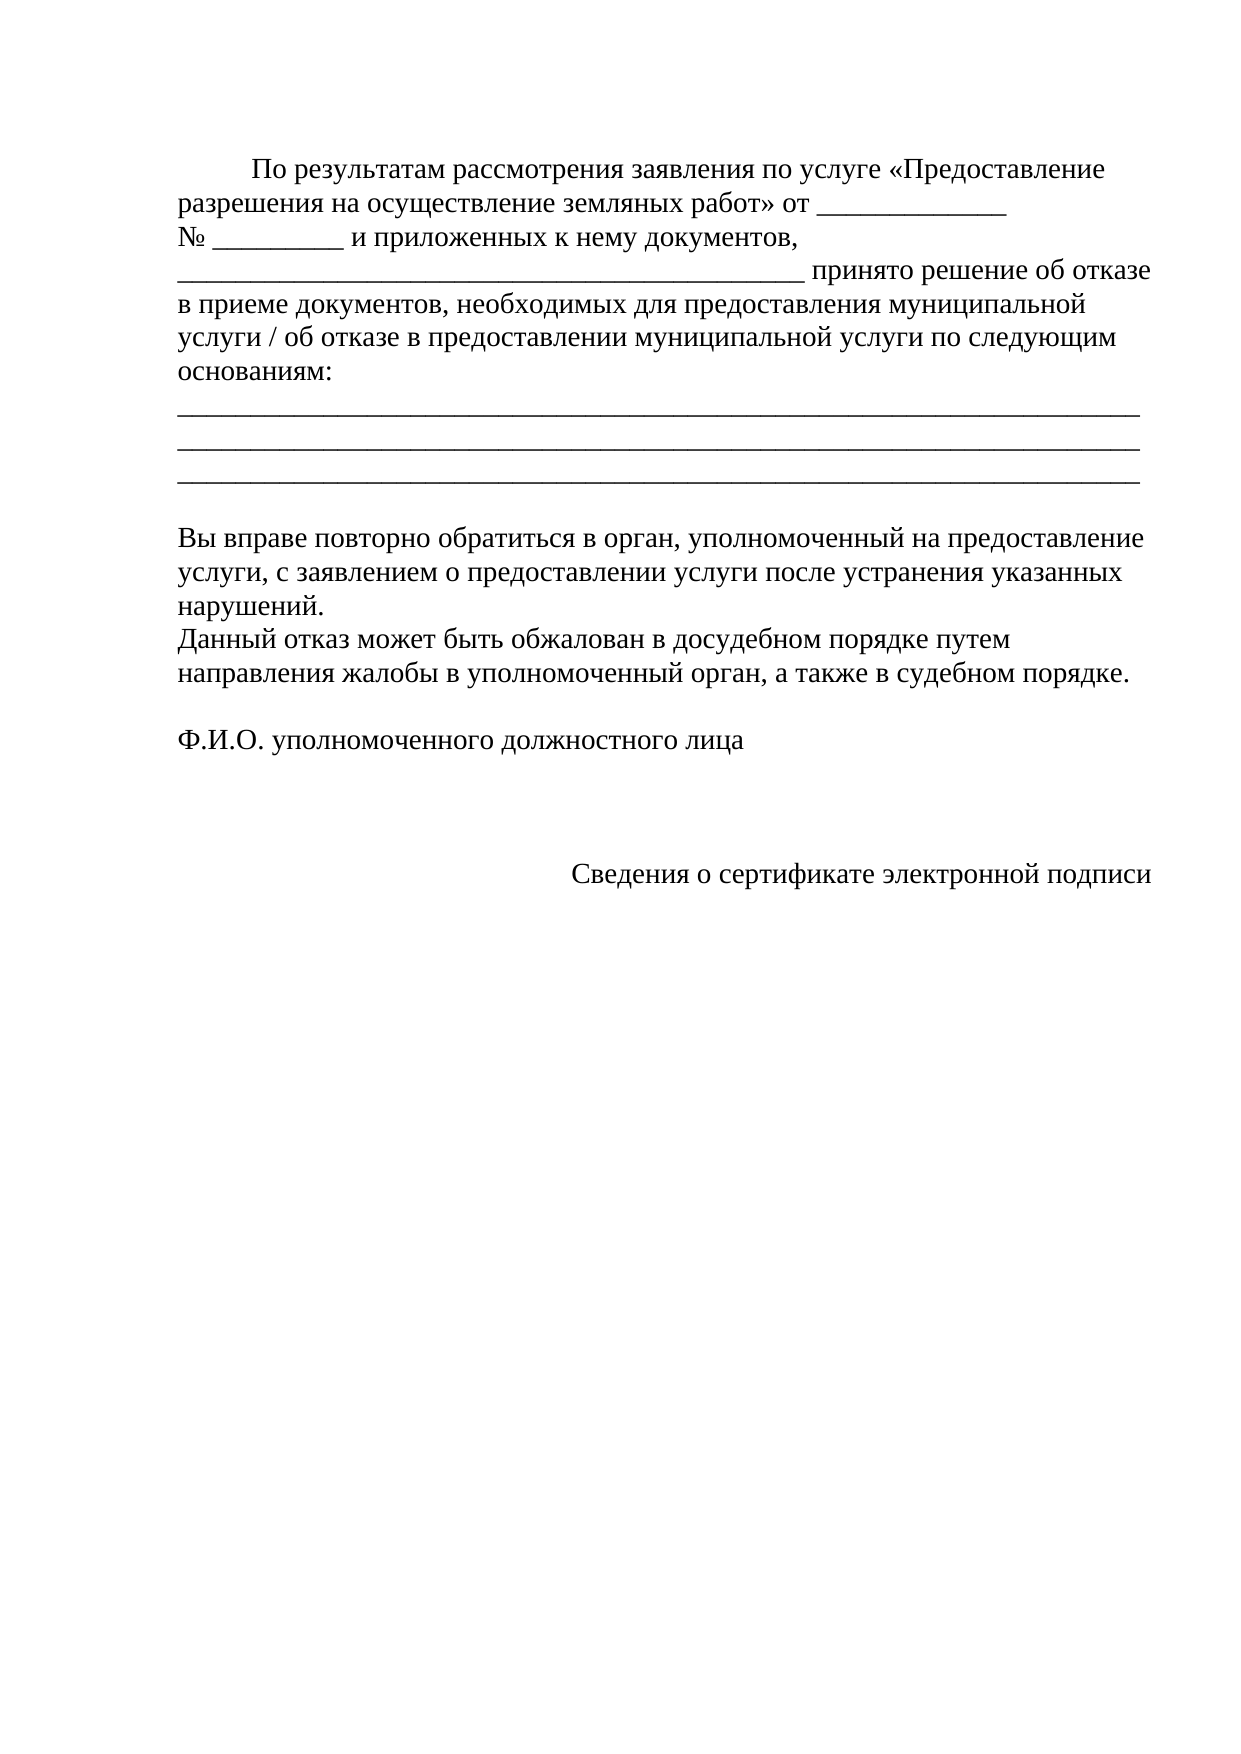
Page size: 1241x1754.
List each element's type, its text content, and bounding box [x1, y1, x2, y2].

text Ф.И.О. уполномоченного должностного лица [177, 722, 1152, 755]
text ______________________________________________________________________________________________________________________________________________________________________________________________________ [177, 386, 1152, 487]
text Сведения о сертификате электронной подписи [177, 856, 1152, 889]
text Вы вправе повторно обратиться в орган, уполномоченный на предоставление услуги, с заявлением о предоставлении услуги после устранения указанных нарушений. [177, 521, 1152, 621]
text Данный отказ может быть обжалован в досудебном порядке путем направления жалобы в уполномоченный орган, а также в судебном порядке. [177, 621, 1152, 688]
text По результатам рассмотрения заявления по услуге «Предоставление разрешения на осуществление земляных работ» от _____________ № _________ и приложенных к нему документов, ___________________________________________ принято решение об отказе в приеме документов, необходимых для предоставления муниципальной услуги / об отказе в предоставлении муниципальной услуги по следующим основаниям: [177, 152, 1152, 386]
